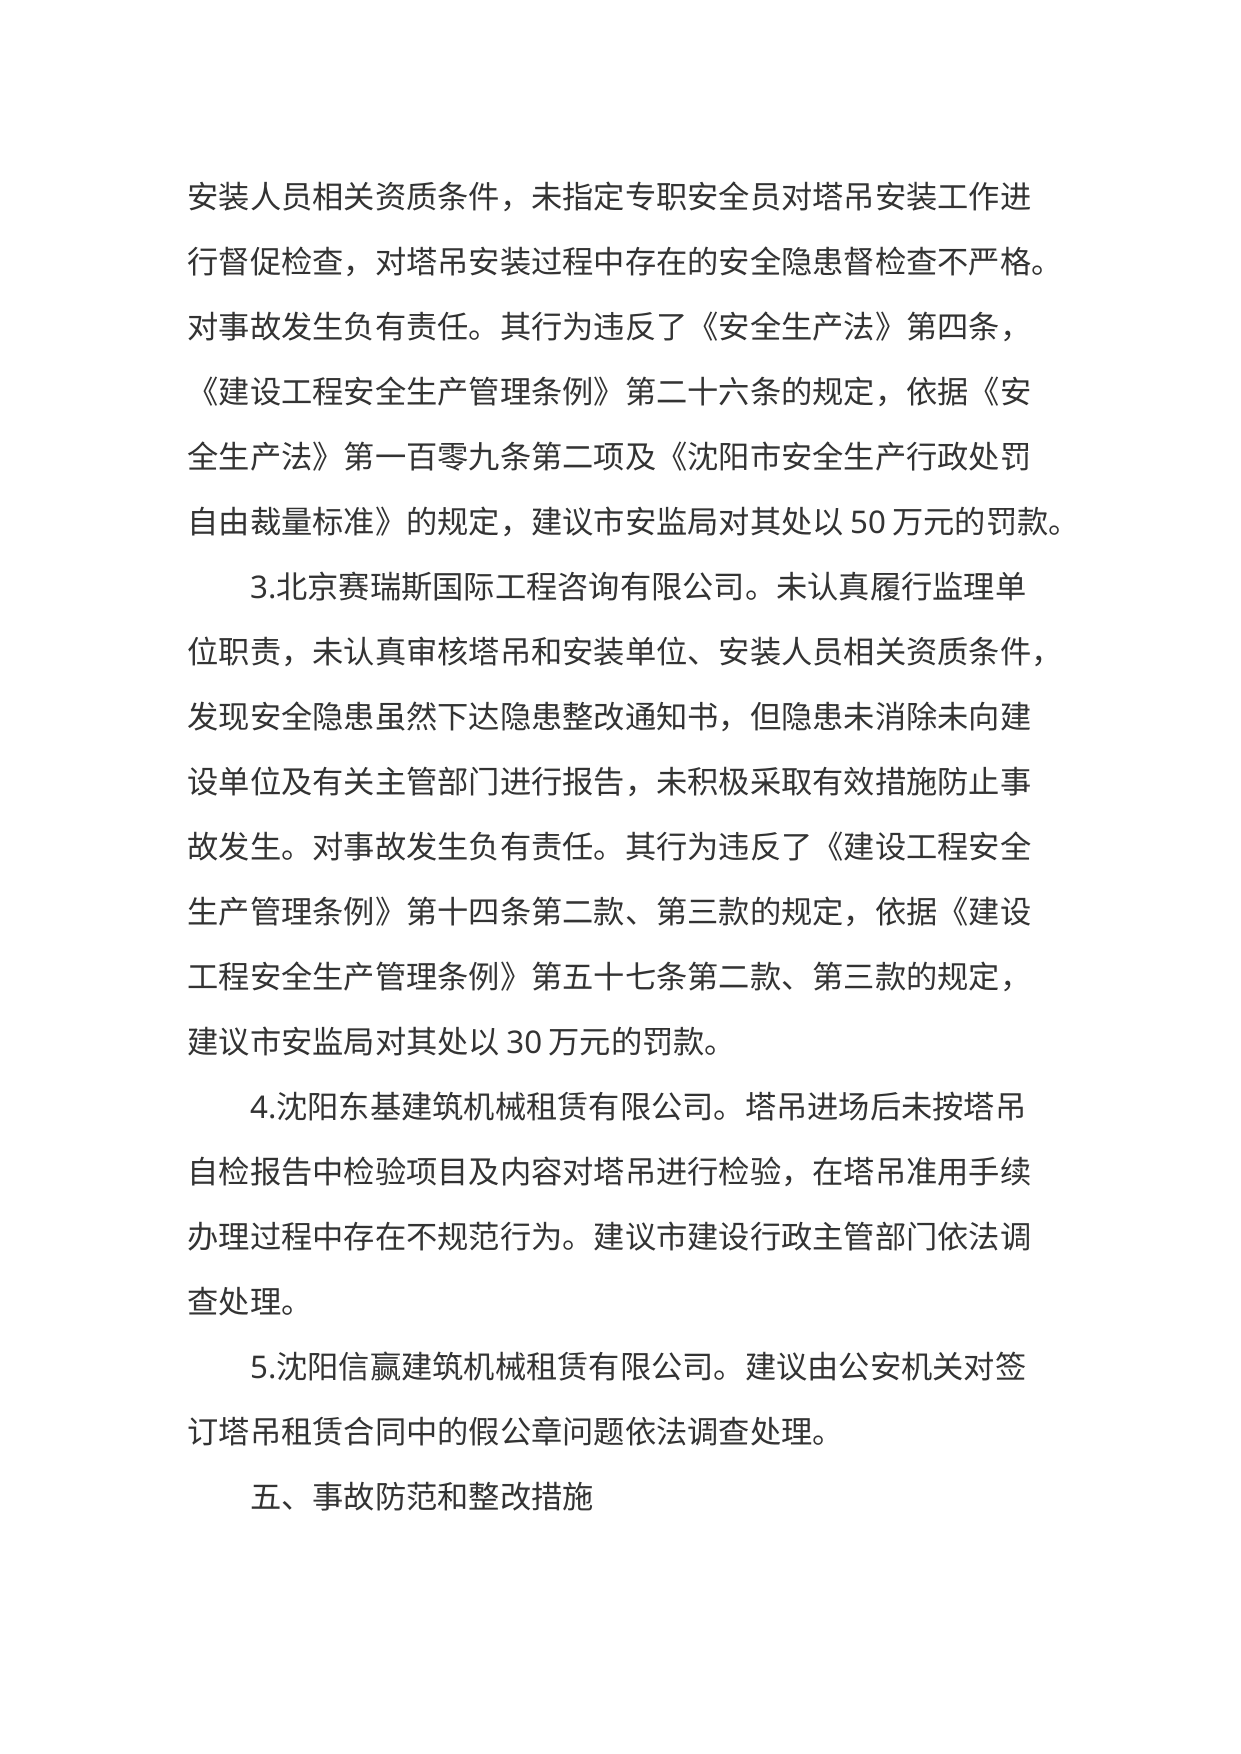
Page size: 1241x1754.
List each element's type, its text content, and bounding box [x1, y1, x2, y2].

text 五、事故防范和整改措施 [187, 1462, 1053, 1527]
text 3.北京赛瑞斯国际工程咨询有限公司。未认真履行监理单位职责，未认真审核塔吊和安装单位、安装人员相关资质条件，发现安全隐患虽然下达隐患整改通知书，但隐患未消除未向建设单位及有关主管部门进行报告，未积极采取有效措施防止事故发生。对事故发生负有责任。其行为违反了《建设工程安全生产管理条例》第十四条第二款、第三款的规定，依据《建设工程安全生产管理条例》第五十七条第二款、第三款的规定，建议市安监局对其处以30万元的罚款。 [187, 552, 1053, 1072]
text 5.沈阳信赢建筑机械租赁有限公司。建议由公安机关对签订塔吊租赁合同中的假公章问题依法调查处理。 [187, 1332, 1053, 1462]
text 4.沈阳东基建筑机械租赁有限公司。塔吊进场后未按塔吊自检报告中检验项目及内容对塔吊进行检验，在塔吊准用手续办理过程中存在不规范行为。建议市建设行政主管部门依法调查处理。 [187, 1072, 1053, 1332]
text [187, 162, 1053, 552]
